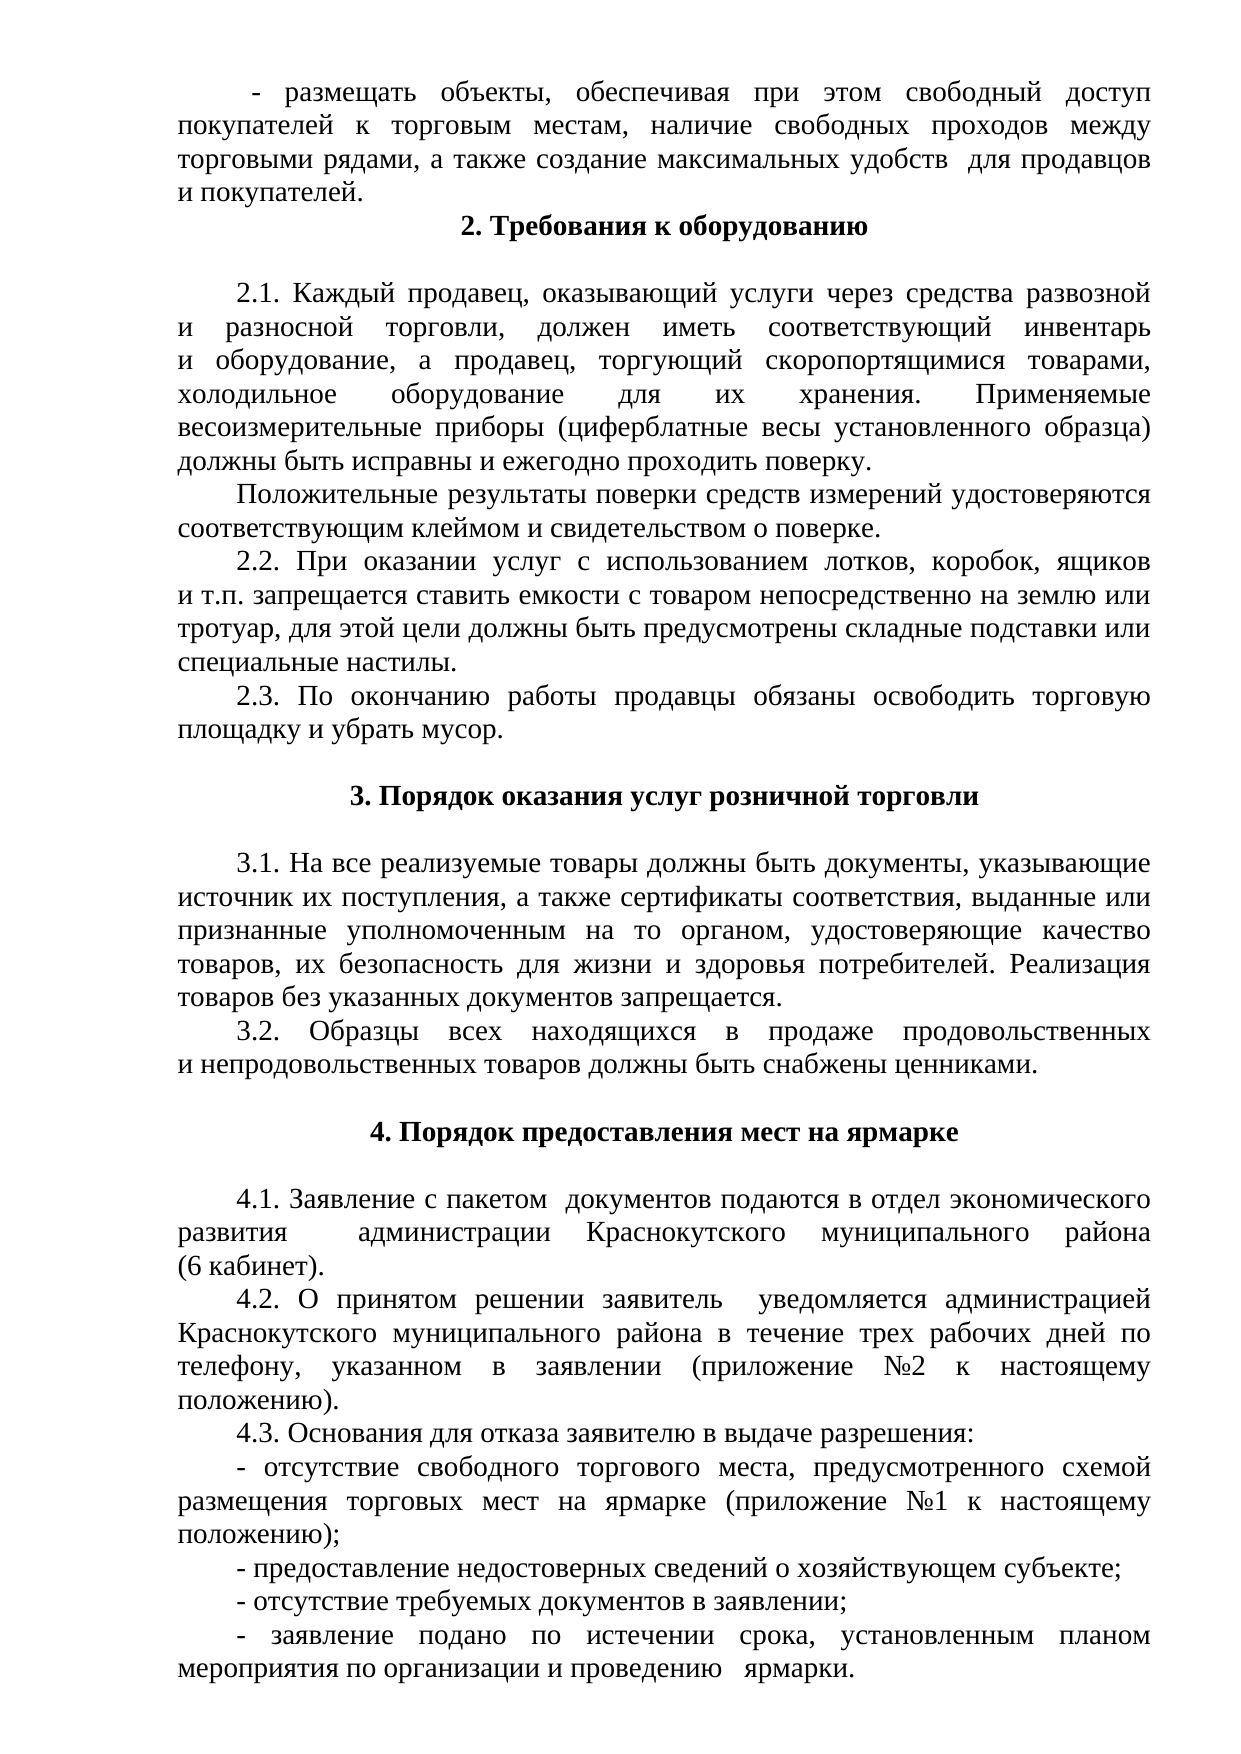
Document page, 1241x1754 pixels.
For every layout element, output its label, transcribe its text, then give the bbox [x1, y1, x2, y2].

text 4.1. Заявление с пакетом документов подаются в отдел экономического развития администрации Краснокутского муниципального района (6 кабинет). [177, 1181, 1152, 1281]
text 3.1. На все реализуемые товары должны быть документы, указывающие источник их поступления, а также сертификаты соответствия, выданные или признанные уполномоченным на то органом, удостоверяющие качество товаров, их безопасность для жизни и здоровья потребителей. Реализация товаров без указанных документов запрещается. [177, 845, 1152, 1013]
text 2.3. По окончанию работы продавцы обязаны освободить торговую площадку и убрать мусор. [177, 678, 1152, 745]
text 4.3. Основания для отказа заявителю в выдаче разрешения: [177, 1416, 1152, 1449]
text 4. Порядок предоставления мест на ярмарке [177, 1114, 1152, 1147]
text - отсутствие требуемых документов в заявлении; [177, 1583, 1152, 1617]
text 2. Требования к оборудованию [177, 208, 1152, 242]
text 4.2. О принятом решении заявитель уведомляется администрацией Краснокутского муниципального района в течение трех рабочих дней по телефону, указанном в заявлении (приложение №2 к настоящему положению). [177, 1281, 1152, 1416]
text - заявление подано по истечении срока, установленным планом мероприятия по организации и проведению ярмарки. [177, 1617, 1152, 1684]
text - размещать объекты, обеспечивая при этом свободный доступ покупателей к торговым местам, наличие свободных проходов между торговыми рядами, а также создание максимальных удобств для продавцов и покупателей. [177, 74, 1152, 208]
text Положительные результаты поверки средств измерений удостоверяются соответствующим клеймом и свидетельством о поверке. [177, 476, 1152, 543]
text 2.1. Каждый продавец, оказывающий услуги через средства развозной и разносной торговли, должен иметь соответствующий инвентарь и оборудование, а продавец, торгующий скоропортящимися товарами, холодильное оборудование для их хранения. Применяемые весоизмерительные приборы (циферблатные весы установленного образца) должны быть исправны и ежегодно проходить поверку. [177, 275, 1152, 476]
text 3. Порядок оказания услуг розничной торговли [177, 778, 1152, 812]
text 3.2. Образцы всех находящихся в продаже продовольственных и непродовольственных товаров должны быть снабжены ценниками. [177, 1013, 1152, 1080]
text - предоставление недостоверных сведений о хозяйствующем субъекте; [177, 1550, 1152, 1583]
text - отсутствие свободного торгового места, предусмотренного схемой размещения торговых мест на ярмарке (приложение №1 к настоящему положению); [177, 1449, 1152, 1550]
text 2.2. При оказании услуг с использованием лотков, коробок, ящиков и т.п. запрещается ставить емкости с товаром непосредственно на землю или тротуар, для этой цели должны быть предусмотрены складные подставки или специальные настилы. [177, 543, 1152, 678]
